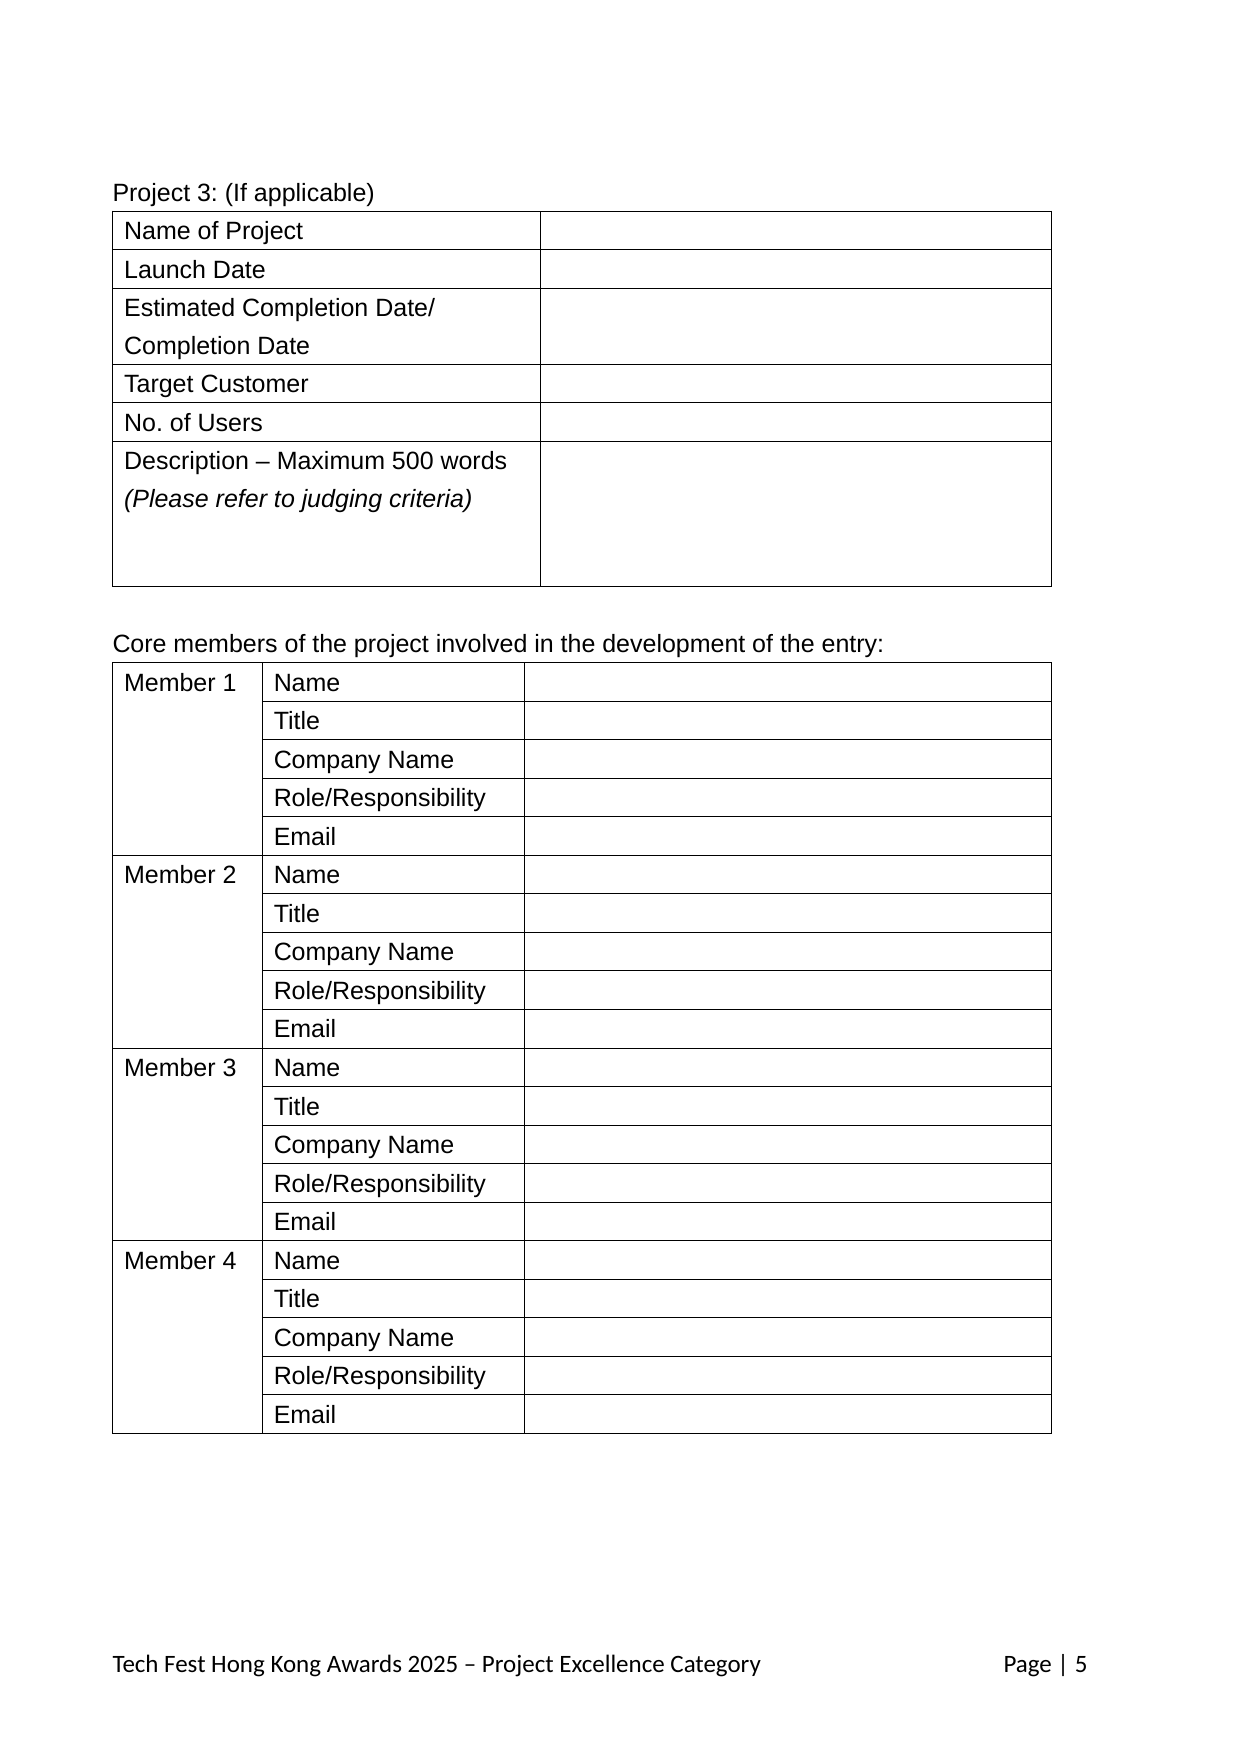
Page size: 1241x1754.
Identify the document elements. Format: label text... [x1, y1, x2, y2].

table_cell Role/Responsibility [263, 1357, 524, 1394]
table_cell Company Name [263, 1126, 524, 1163]
table_cell Company Name [263, 933, 524, 970]
table_cell [525, 1164, 1051, 1202]
table_cell [525, 1049, 1051, 1086]
table_cell Name [263, 1241, 524, 1279]
table_cell [525, 817, 1051, 855]
table_cell [541, 403, 1051, 441]
table_cell Role/Responsibility [263, 779, 524, 816]
table_cell [525, 1280, 1051, 1317]
table_cell [541, 289, 1051, 364]
table_cell [525, 1395, 1051, 1433]
text Core members of the project involved in the development of the entry: [112, 624, 1128, 662]
table_cell [525, 971, 1051, 1009]
table_cell Email [263, 817, 524, 855]
table_cell Name [263, 856, 524, 893]
table_cell No. of Users [113, 403, 540, 441]
table_header Name [263, 663, 524, 701]
table_cell [541, 250, 1051, 288]
table_cell [525, 702, 1051, 739]
table_cell [525, 1203, 1051, 1240]
table_cell Member 3 [113, 1049, 262, 1240]
table_cell [541, 365, 1051, 402]
table_cell [525, 740, 1051, 778]
table_cell [525, 1318, 1051, 1356]
table_cell Title [263, 894, 524, 932]
table_header Name of Project [113, 212, 540, 249]
table_cell Title [263, 1280, 524, 1317]
table_cell Role/Responsibility [263, 1164, 524, 1202]
table_cell Member 4 [113, 1241, 262, 1433]
table_cell [525, 894, 1051, 932]
table_cell [525, 1357, 1051, 1394]
table_cell Email [263, 1010, 524, 1047]
table_header Member 1 [113, 663, 262, 855]
table_cell Target Customer [113, 365, 540, 402]
table_cell Member 2 [113, 856, 262, 1047]
table_cell [525, 1087, 1051, 1124]
table_cell Email [263, 1203, 524, 1240]
table_cell Email [263, 1395, 524, 1433]
table_cell Description – Maximum 500 words (Please refer to judging criteria) [113, 442, 540, 586]
table_cell Name [263, 1049, 524, 1086]
table_cell Company Name [263, 1318, 524, 1356]
table_cell [525, 1241, 1051, 1279]
table_cell [541, 442, 1051, 586]
table_cell Title [263, 702, 524, 739]
table_cell Launch Date [113, 250, 540, 288]
table_cell Role/Responsibility [263, 971, 524, 1009]
table_cell [525, 1126, 1051, 1163]
table_header [541, 212, 1051, 249]
table_cell [525, 1010, 1051, 1047]
table_cell [525, 856, 1051, 893]
table_cell [525, 779, 1051, 816]
text Project 3: (If applicable) [112, 173, 1128, 211]
table_cell Estimated Completion Date/ Completion Date [113, 289, 540, 364]
table_cell Company Name [263, 740, 524, 778]
table_header [525, 663, 1051, 701]
table_cell Title [263, 1087, 524, 1124]
table_cell [525, 933, 1051, 970]
